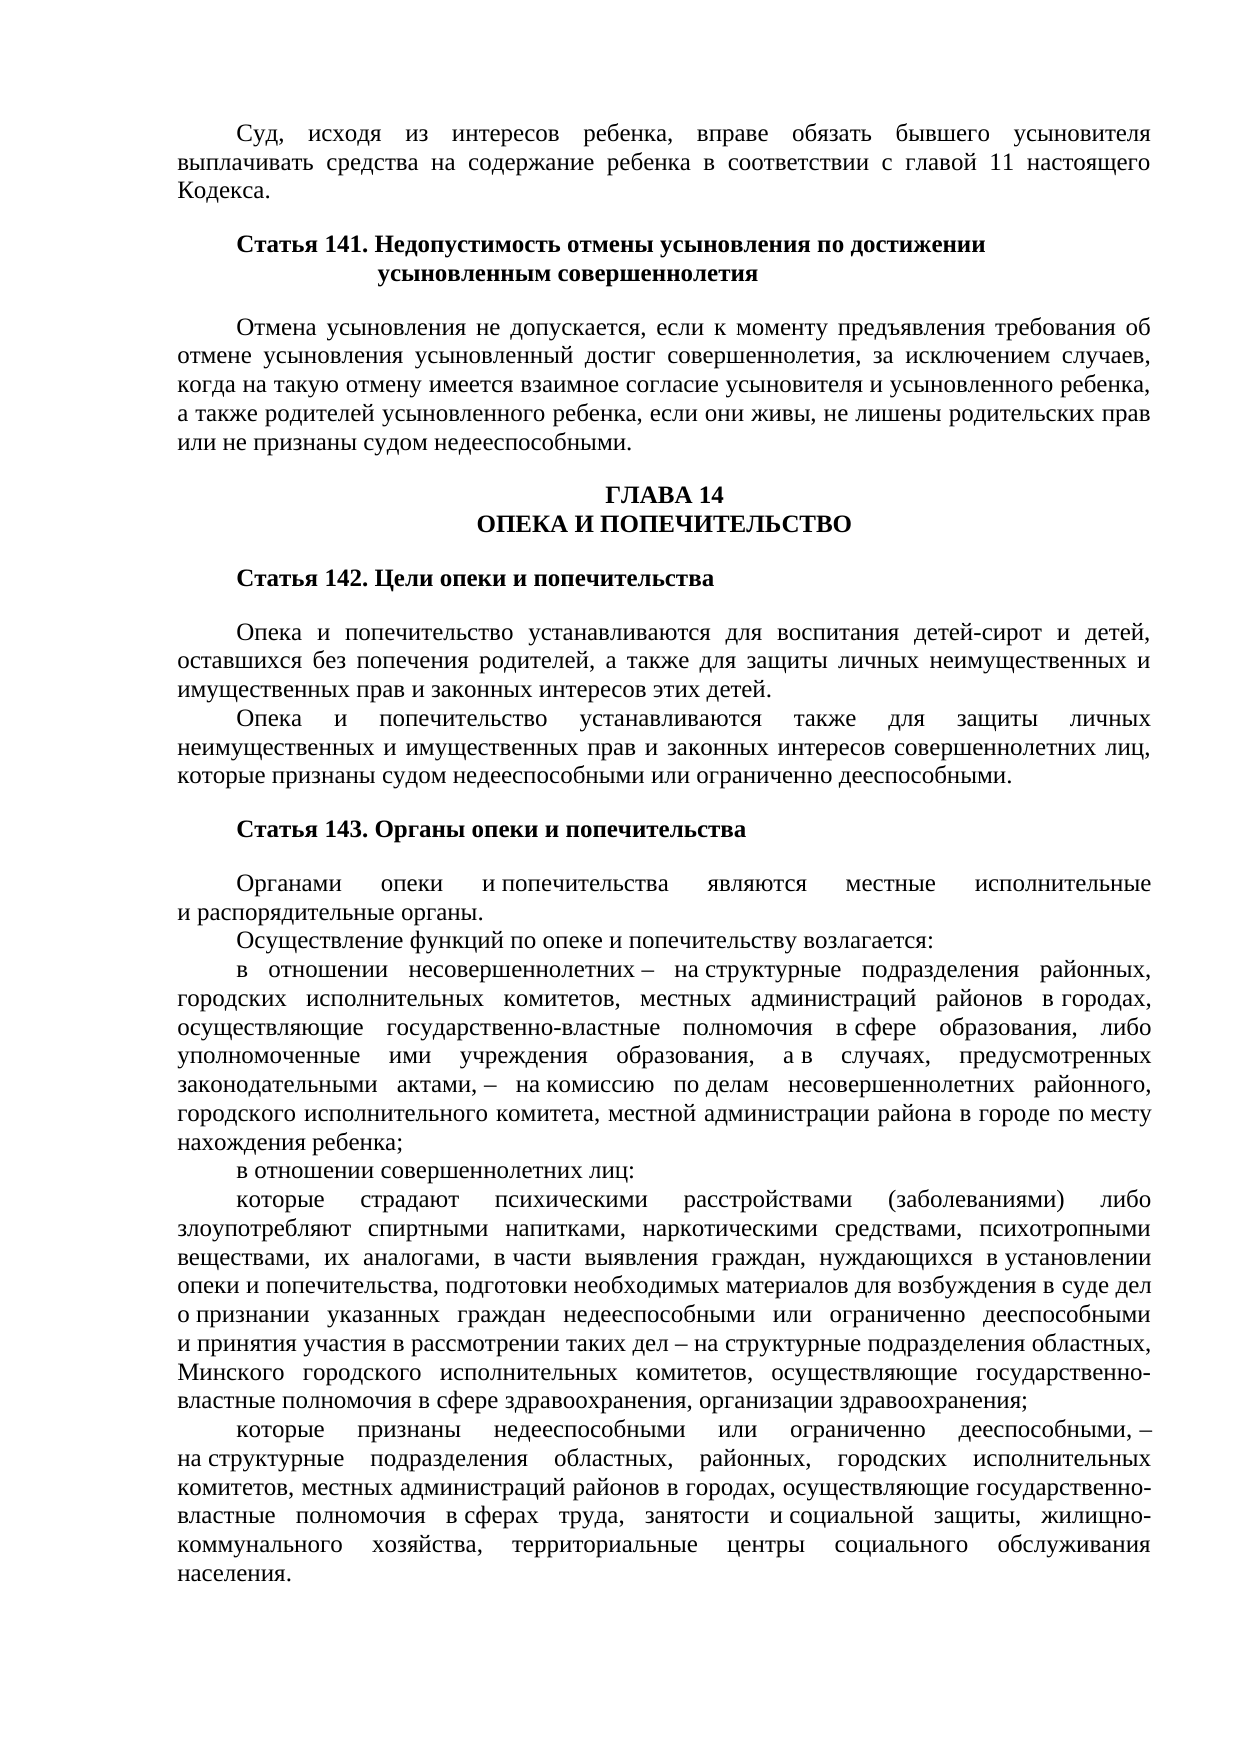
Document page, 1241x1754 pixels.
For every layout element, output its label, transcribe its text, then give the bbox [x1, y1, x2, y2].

text в отношении совершеннолетних лиц: [177, 1156, 1152, 1184]
text в отношении несовершеннолетних – на структурные подразделения районных, городских исполнительных комитетов, местных администраций районов в городах, осуществляющие государственно-властные полномочия в сфере образования, либо уполномоченные ими учреждения образования, а в случаях, предусмотренных законодательными актами, – на комиссию по делам несовершеннолетних районного, городского исполнительного комитета, местной администрации района в городе по месту нахождения ребенка; [177, 954, 1152, 1156]
text ГЛАВА 14 ОПЕКА И ПОПЕЧИТЕЛЬСТВО [177, 481, 1152, 538]
text Опека и попечительство устанавливаются для воспитания детей-сирот и детей, оставшихся без попечения родителей, а также для защиты личных неимущественных и имущественных прав и законных интересов этих детей. [177, 617, 1152, 703]
text Статья 142. Цели опеки и попечительства [236, 563, 1152, 592]
text Органами опеки и попечительства являются местные исполнительные и распорядительные органы. [177, 868, 1152, 926]
text Отмена усыновления не допускается, если к моменту предъявления требования об отмене усыновления усыновленный достиг совершеннолетия, за исключением случаев, когда на такую отмену имеется взаимное согласие усыновителя и усыновленного ребенка, а также родителей усыновленного ребенка, если они живы, не лишены родительских прав или не признаны судом недееспособными. [177, 312, 1152, 456]
text Суд, исходя из интересов ребенка, вправе обязать бывшего усыновителя выплачивать средства на содержание ребенка в соответствии с главой 11 настоящего Кодекса. [177, 118, 1152, 204]
text Статья 143. Органы опеки и попечительства [236, 814, 1152, 843]
text которые страдают психическими расстройствами (заболеваниями) либо злоупотребляют спиртными напитками, наркотическими средствами, психотропными веществами, их аналогами, в части выявления граждан, нуждающихся в установлении опеки и попечительства, подготовки необходимых материалов для возбуждения в суде дел о признании указанных граждан недееспособными или ограниченно дееспособными и принятия участия в рассмотрении таких дел – на структурные подразделения областных, Минского городского исполнительных комитетов, осуществляющие государственно-властные полномочия в сфере здравоохранения, организации здравоохранения; [177, 1184, 1152, 1414]
text Опека и попечительство устанавливаются также для защиты личных неимущественных и имущественных прав и законных интересов совершеннолетних лиц, которые признаны судом недееспособными или ограниченно дееспособными. [177, 703, 1152, 789]
text Статья 141. Недопустимость отмены усыновления по достижении усыновленным совершеннолетия [236, 229, 1152, 287]
text которые признаны недееспособными или ограниченно дееспособными, – на структурные подразделения областных, районных, городских исполнительных комитетов, местных администраций районов в городах, осуществляющие государственно-властные полномочия в сферах труда, занятости и социальной защиты, жилищно-коммунального хозяйства, территориальные центры социального обслуживания населения. [177, 1414, 1152, 1587]
text Осуществление функций по опеке и попечительству возлагается: [177, 926, 1152, 954]
